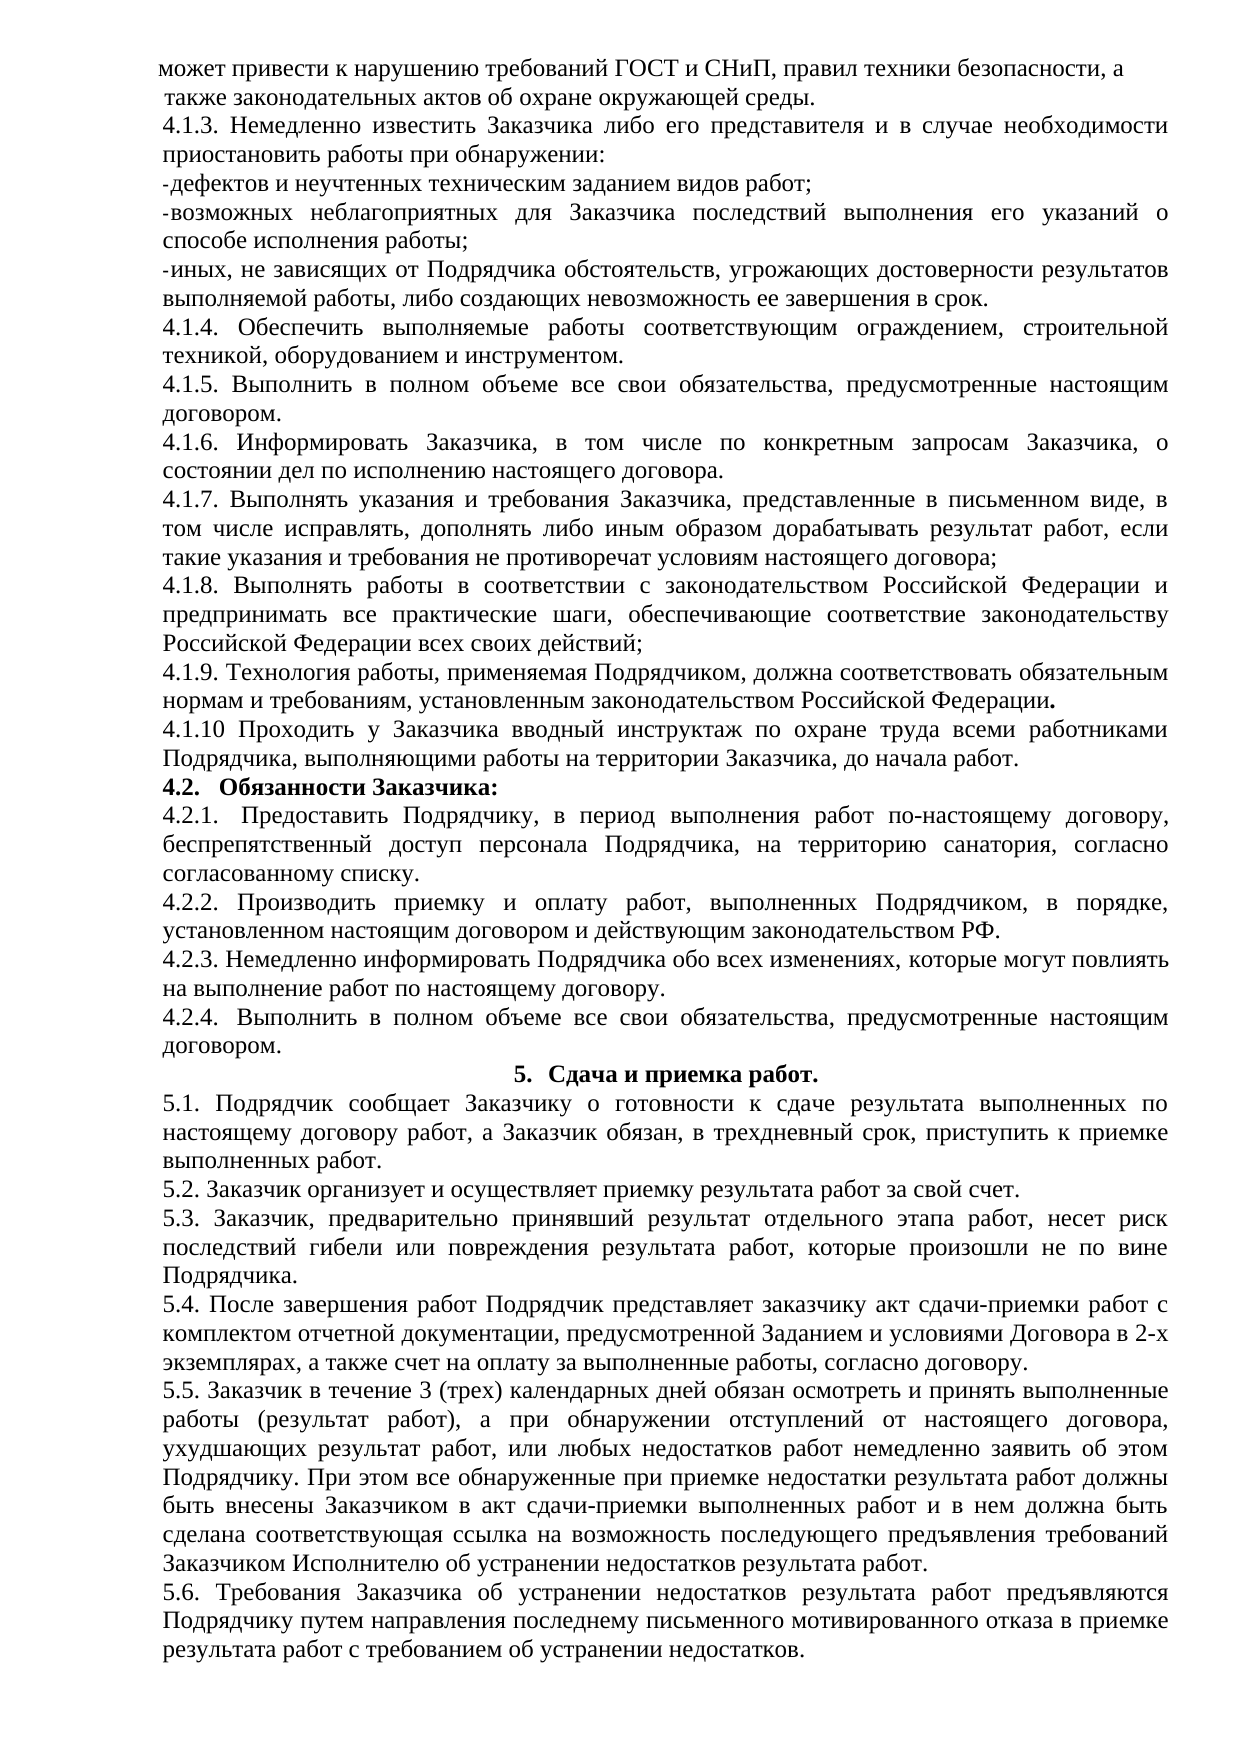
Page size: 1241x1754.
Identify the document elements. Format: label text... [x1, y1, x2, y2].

text 5.4. После завершения работ Подрядчик представляет заказчику акт сдачи-приемки работ с комплектом отчетной документации, предусмотренной Заданием и условиями Договора в 2-х экземплярах, а также счет на оплату за выполненные работы, согласно договору. [162, 1289, 1169, 1376]
list иных, не зависящих от Подрядчика обстоятельств, угрожающих достоверности результатов выполняемой работы, либо создающих невозможность ее завершения в срок. [162, 254, 1169, 312]
text 5.5. Заказчик в течение 3 (трех) календарных дней обязан осмотреть и принять выполненные работы (результат работ), а при обнаружении отступлений от настоящего договора, ухудшающих результат работ, или любых недостатков работ немедленно заявить об этом Подрядчику. При этом все обнаруженные при приемке недостатки результата работ должны быть внесены Заказчиком в акт сдачи-приемки выполненных работ и в нем должна быть сделана соответствующая ссылка на возможность последующего предъявления требований Заказчиком Исполнителю об устранении недостатков результата работ. [162, 1376, 1169, 1577]
text 4.1.10 Проходить у Заказчика вводный инструктаж по охране труда всеми работниками Подрядчика, выполняющими работы на территории Заказчика, до начала работ. [162, 714, 1169, 772]
list Обязанности Заказчика: [162, 772, 1169, 801]
text также законодательных актов об охране окружающей среды. [133, 82, 1169, 111]
text 5.1. Подрядчик сообщает Заказчику о готовности к сдаче результата выполненных по настоящему договору работ, а Заказчик обязан, в трехдневный срок, приступить к приемке выполненных работ. [162, 1088, 1169, 1174]
text 4.2.2. Производить приемку и оплату работ, выполненных Подрядчиком, в порядке, установленном настоящим договором и действующим законодательством РФ. [162, 887, 1169, 944]
list 4.1.5. Выполнить в полном объеме все свои обязательства, предусмотренные настоящим договором. [162, 369, 1169, 427]
text 4.1.7. Выполнять указания и требования Заказчика, представленные в письменном виде, в том числе исправлять, дополнять либо иным образом дорабатывать результат работ, если такие указания и требования не противоречат условиям настоящего договора; [162, 484, 1169, 571]
text 5.2. Заказчик организует и осуществляет приемку результата работ за свой счет. [162, 1174, 1169, 1203]
list 4.1.4. Обеспечить выполняемые работы соответствующим ограждением, строительной техникой, оборудованием и инструментом. [162, 312, 1169, 369]
list 4.1.3. Немедленно известить Заказчика либо его представителя и в случае необходимости приостановить работы при обнаружении: [162, 111, 1169, 168]
text 4.1.6. Информировать Заказчика, в том числе по конкретным запросам Заказчика, о состоянии дел по исполнению настоящего договора. [162, 427, 1169, 484]
list Выполнить в полном объеме все свои обязательства, предусмотренные настоящим договором. [162, 1002, 1169, 1059]
text 4.1.9. Технология работы, применяемая Подрядчиком, должна соответствовать обязательным нормам и требованиям, установленным законодательством Российской Федерации. [162, 657, 1169, 714]
text может привести к нарушению требований ГОСТ и СНиП, правил техники безопасности, а [133, 53, 1169, 82]
text 5.6. Требования Заказчика об устранении недостатков результата работ предъявляются Подрядчику путем направления последнему письменного мотивированного отказа в приемке результата работ с требованием об устранении недостатков. [162, 1577, 1169, 1663]
list дефектов и неучтенных техническим заданием видов работ; [162, 168, 1169, 197]
text 4.2.3. Немедленно информировать Подрядчика обо всех изменениях, которые могут повлиять на выполнение работ по настоящему договору. [162, 944, 1169, 1002]
list Сдача и приемка работ. [162, 1059, 1169, 1088]
list Предоставить Подрядчику, в период выполнения работ по-настоящему договору, беспрепятственный доступ персонала Подрядчика, на территорию санатория, согласно согласованному списку. [162, 801, 1169, 887]
list возможных неблагоприятных для Заказчика последствий выполнения его указаний о способе исполнения работы; [162, 197, 1169, 254]
text 5.3. Заказчик, предварительно принявший результат отдельного этапа работ, несет риск последствий гибели или повреждения результата работ, которые произошли не по вине Подрядчика. [162, 1203, 1169, 1289]
text 4.1.8. Выполнять работы в соответствии с законодательством Российской Федерации и предпринимать все практические шаги, обеспечивающие соответствие законодательству Российской Федерации всех своих действий; [162, 571, 1169, 657]
